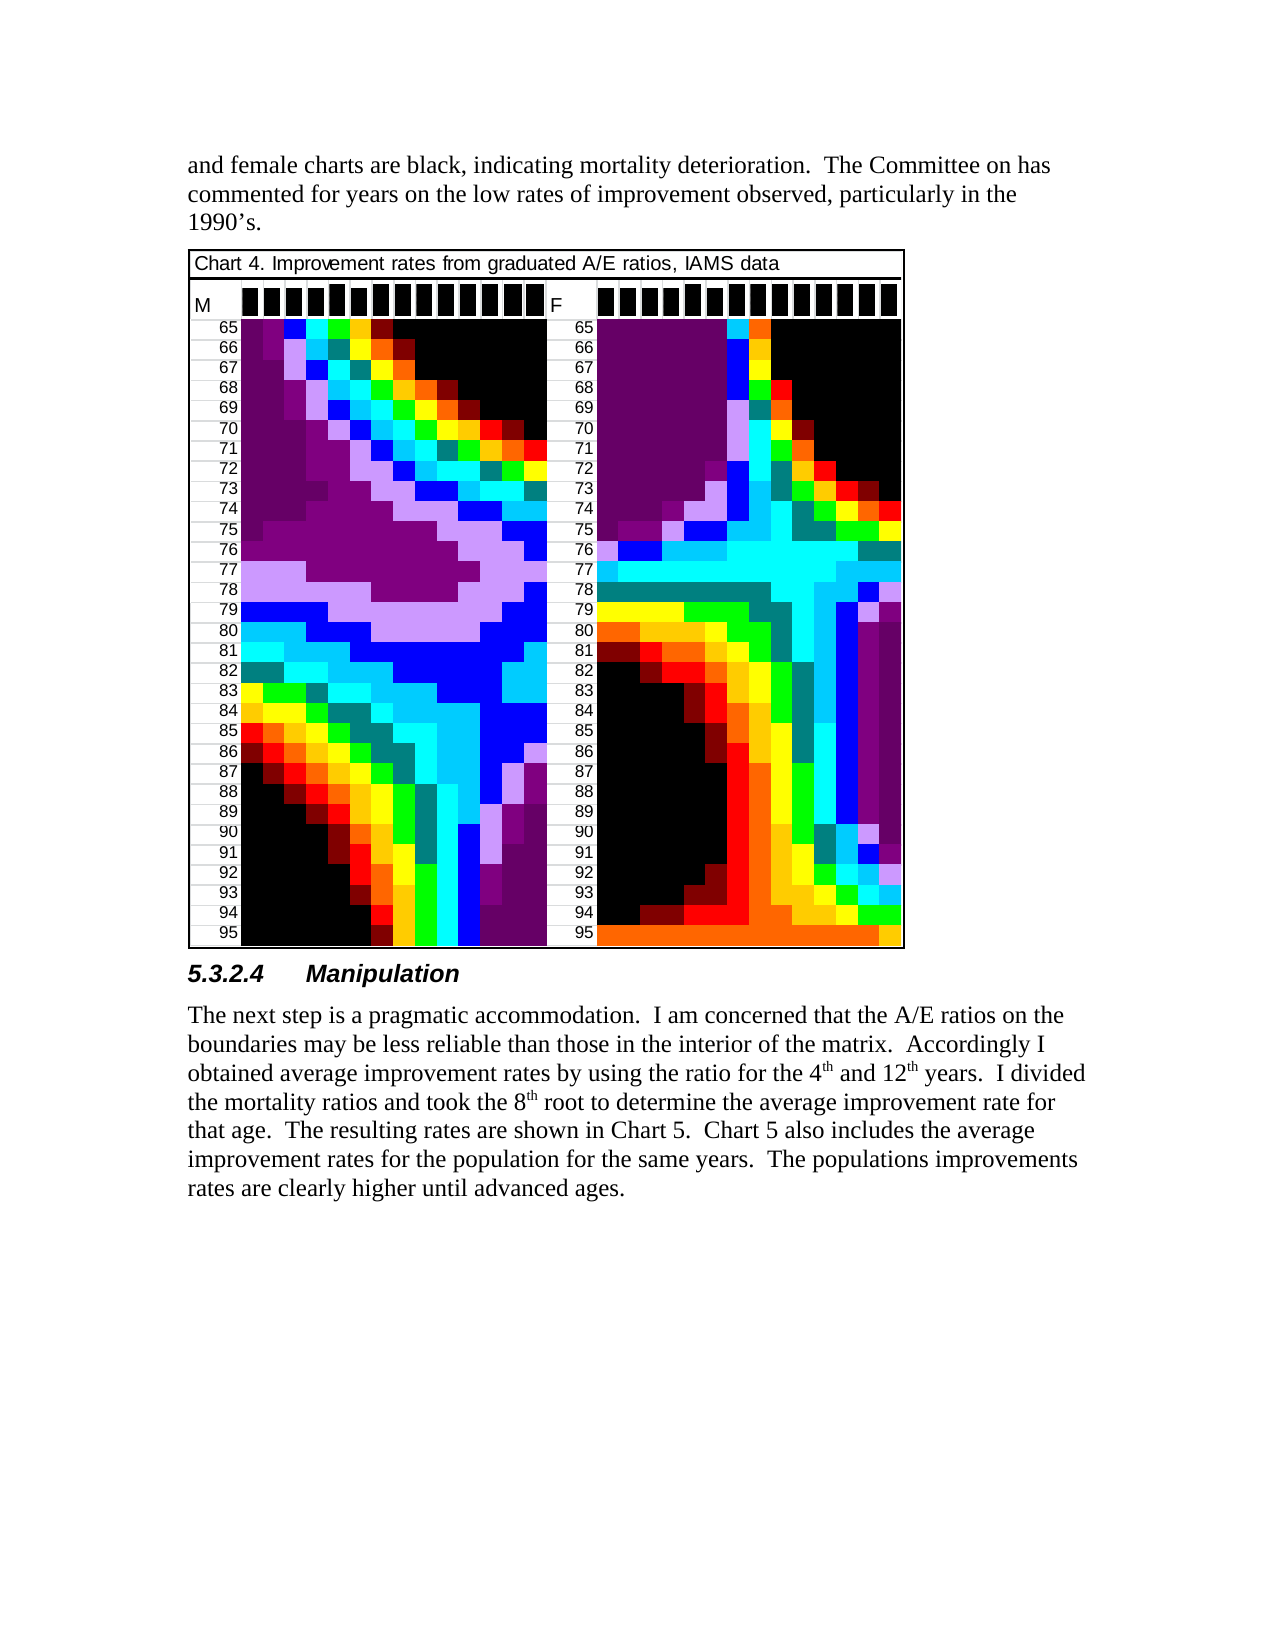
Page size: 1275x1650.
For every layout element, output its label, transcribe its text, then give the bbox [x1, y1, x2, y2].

text The next step is a pragmatic accommodation. I am concerned that the A/E ratios on the boundaries may be less reliable than those in the interior of the matrix. Accordingly I obtained average improvement rates by using the ratio for the 4th and 12th years. I divided the mortality ratios and took the 8th root to determine the average improvement rate for that age. The resulting rates are shown in Chart 5. Chart 5 also includes the average improvement rates for the population for the same years. The populations improvements rates are clearly higher until advanced ages. [187, 1001, 1087, 1202]
subtitle Manipulation [187, 959, 1087, 988]
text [187, 150, 1087, 236]
